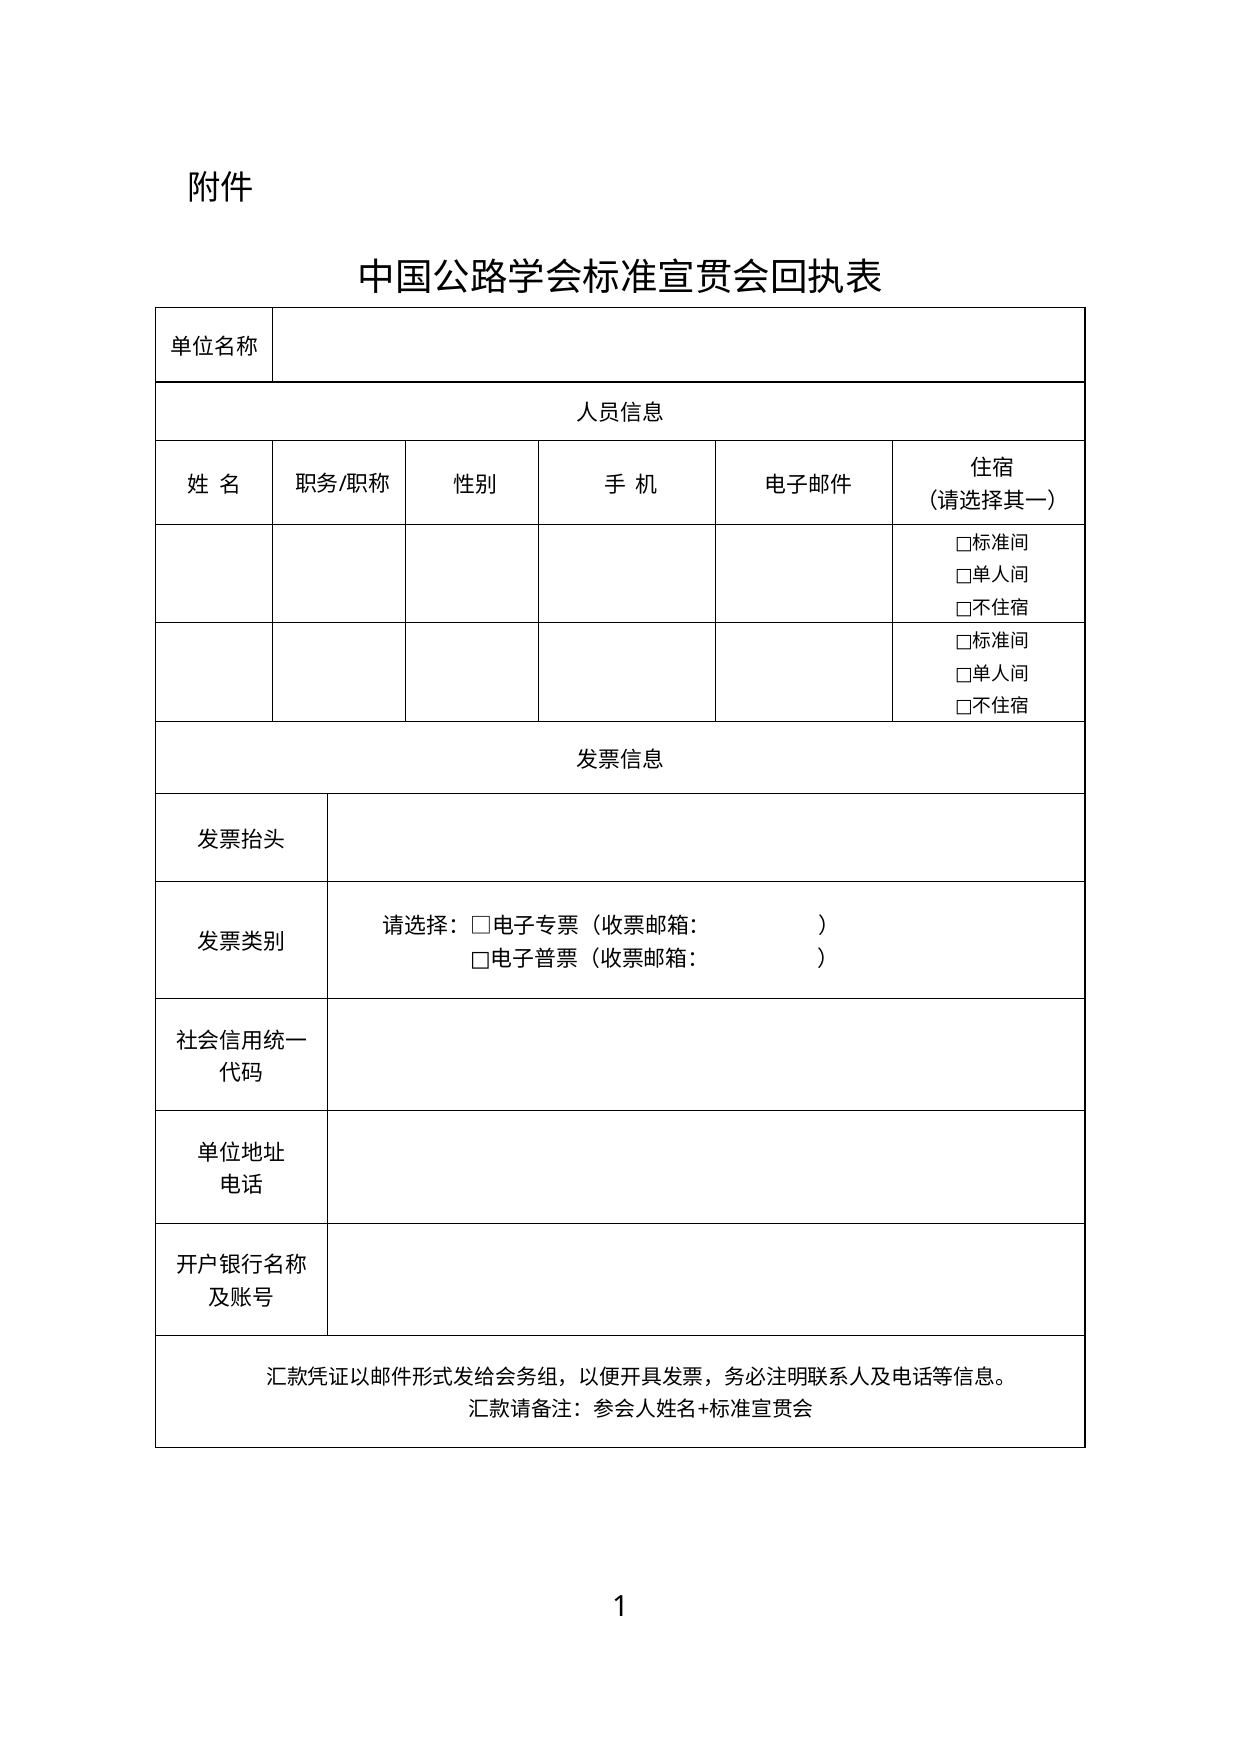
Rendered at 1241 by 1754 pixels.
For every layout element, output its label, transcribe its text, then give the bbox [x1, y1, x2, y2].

table_cell 手 机 [539, 441, 715, 524]
table_cell [328, 999, 1084, 1110]
table_cell [716, 525, 892, 622]
table_cell 请选择：□电子专票（收票邮箱： ） □电子普票（收票邮箱： ） [328, 882, 1084, 998]
table_cell [156, 525, 272, 622]
table_cell 职务/职称 [273, 441, 405, 524]
table_cell [328, 1111, 1084, 1222]
table_cell 社会信用统一代码 [156, 999, 327, 1110]
table_cell 发票抬头 [156, 794, 327, 881]
table_cell 住宿 （请选择其一） [893, 441, 1084, 524]
table_cell [406, 623, 538, 721]
table_cell [156, 623, 272, 721]
table_cell □标准间 □单人间 □不住宿 [893, 623, 1084, 721]
text 附件 [187, 153, 1053, 218]
table_cell [273, 623, 405, 721]
table_cell □标准间 □单人间 □不住宿 [893, 525, 1084, 622]
table_cell [328, 1224, 1084, 1335]
table_cell 电子邮件 [716, 441, 892, 524]
table_cell 发票信息 [156, 722, 1084, 793]
table_cell [539, 525, 715, 622]
table_cell 开户银行名称及账号 [156, 1224, 327, 1335]
table_cell 单位地址 电话 [156, 1111, 327, 1222]
table_cell [406, 525, 538, 622]
table_cell [273, 525, 405, 622]
table_cell [716, 623, 892, 721]
table_cell 性别 [406, 441, 538, 524]
table_cell [328, 794, 1084, 881]
table_cell 人员信息 [156, 383, 1084, 440]
table_header [273, 308, 1084, 381]
table_cell 汇款凭证以邮件形式发给会务组，以便开具发票，务必注明联系人及电话等信息。 汇款请备注：参会人姓名+标准宣贯会 [156, 1336, 1084, 1447]
table_header 单位名称 [156, 308, 272, 381]
table_cell 姓 名 [156, 441, 272, 524]
text 中国公路学会标准宣贯会回执表 [187, 242, 1053, 307]
table_cell [539, 623, 715, 721]
table_cell 发票类别 [156, 882, 327, 998]
